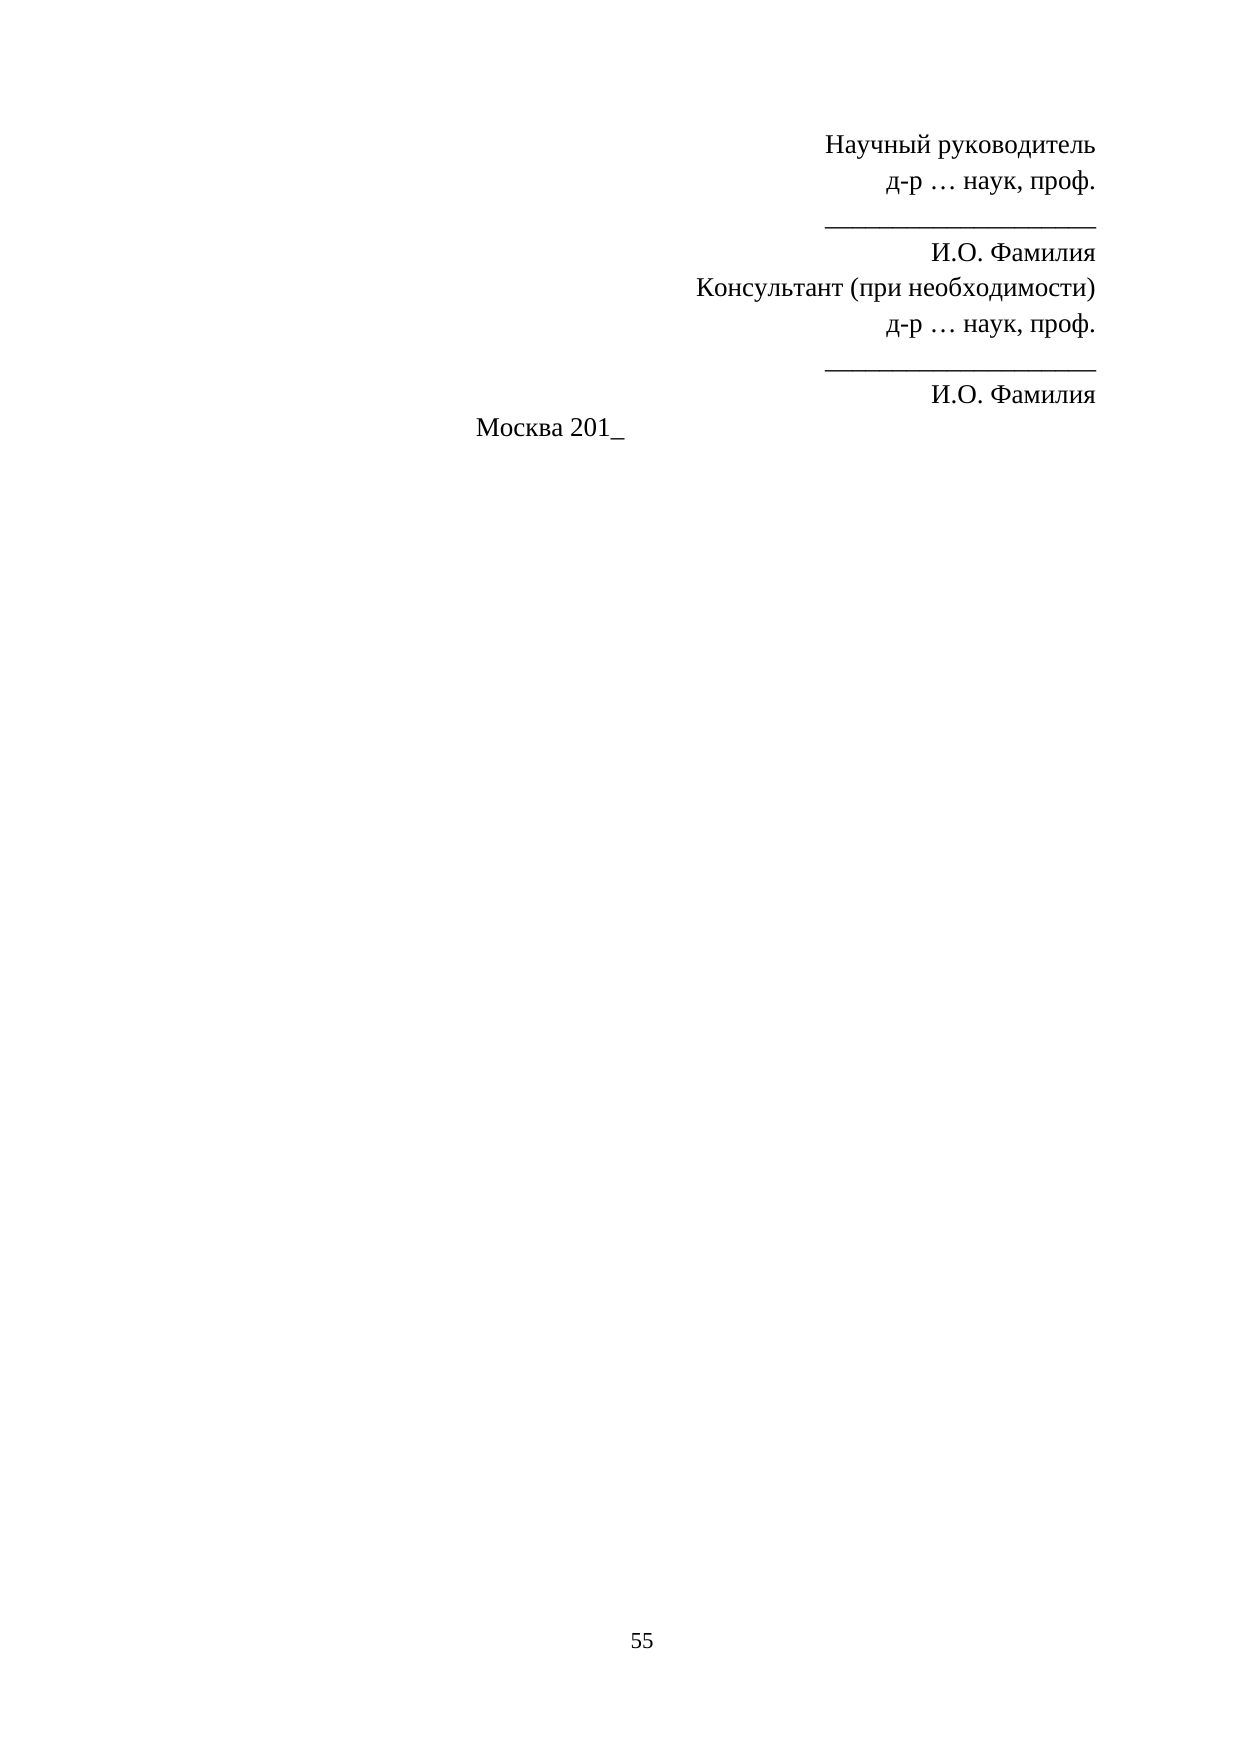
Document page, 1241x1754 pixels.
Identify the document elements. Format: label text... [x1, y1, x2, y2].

table_header Научный руководитель д-р … наук, проф. ____________________ И.О. Фамилия Консультант (при необходимости) д-р … наук, проф. ____________________ И.О. Фамилия [635, 118, 1106, 501]
table_header Москва 201_ [177, 118, 634, 501]
